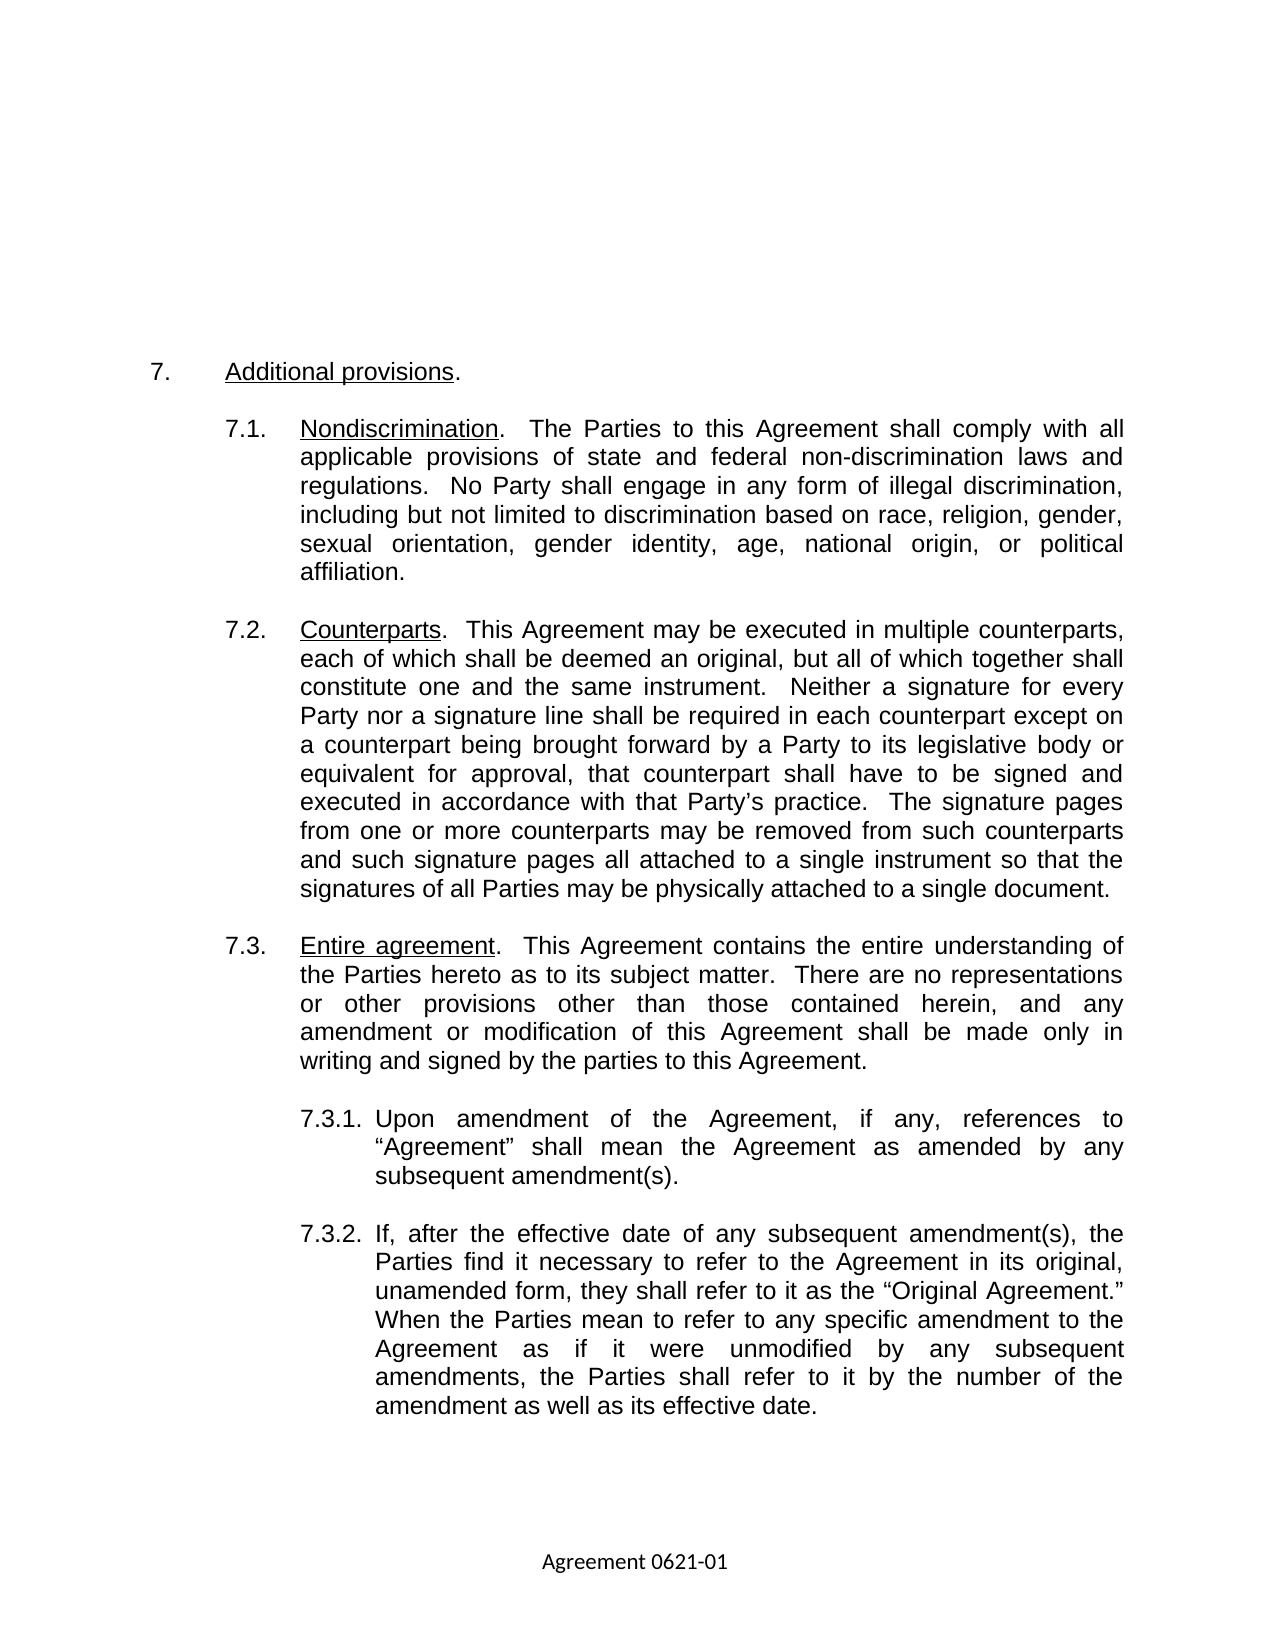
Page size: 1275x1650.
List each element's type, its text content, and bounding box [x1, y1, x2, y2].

list Nondiscrimination. The Parties to this Agreement shall comply with all applicable provisions of state and federal non-discrimination laws and regulations. No Party shall engage in any form of illegal discrimination, including but not limited to discrimination based on race, religion, gender, sexual orientation, gender identity, age, national origin, or political affiliation. [225, 413, 1125, 586]
list If, after the effective date of any subsequent amendment(s), the Parties find it necessary to refer to the Agreement in its original, unamended form, they shall refer to it as the “Original Agreement.” When the Parties mean to refer to any specific amendment to the Agreement as if it were unmodified by any subsequent amendments, the Parties shall refer to it by the number of the amendment as well as its effective date. [300, 1218, 1125, 1420]
list Additional provisions. [150, 357, 1125, 386]
list Upon amendment of the Agreement, if any, references to “Agreement” shall mean the Agreement as amended by any subsequent amendment(s). [300, 1103, 1125, 1190]
list Counterparts. This Agreement may be executed in multiple counterparts, each of which shall be deemed an original, but all of which together shall constitute one and the same instrument. Neither a signature for every Party nor a signature line shall be required in each counterpart except on a counterpart being brought forward by a Party to its legislative body or equivalent for approval, that counterpart shall have to be signed and executed in accordance with that Party’s practice. The signature pages from one or more counterparts may be removed from such counterparts and such signature pages all attached to a single instrument so that the signatures of all Parties may be physically attached to a single document. [225, 615, 1125, 902]
list Entire agreement. This Agreement contains the entire understanding of the Parties hereto as to its subject matter. There are no representations or other provisions other than those contained herein, and any amendment or modification of this Agreement shall be made only in writing and signed by the parties to this Agreement. [225, 931, 1125, 1075]
